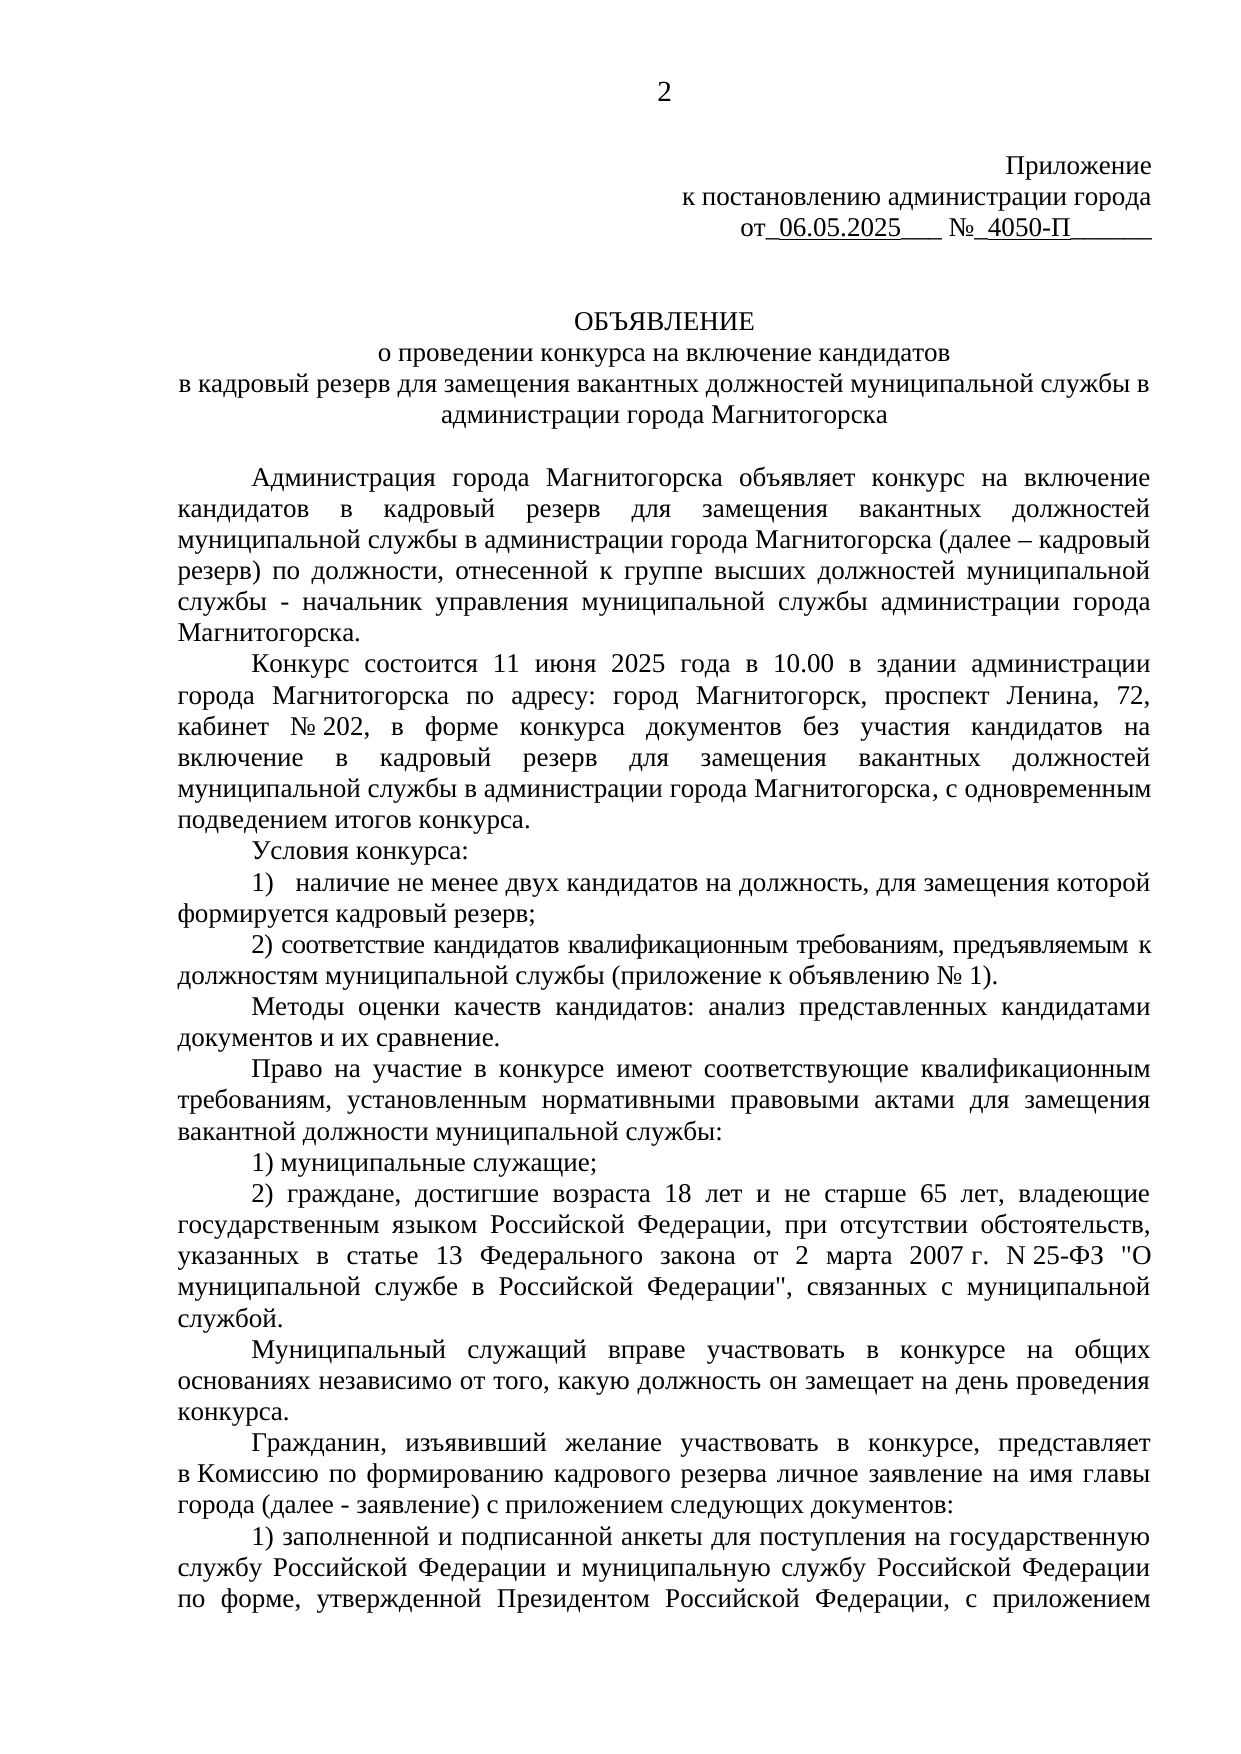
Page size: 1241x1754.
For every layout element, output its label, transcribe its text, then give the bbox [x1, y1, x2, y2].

text Гражданин, изъявивший желание участвовать в конкурсе, представляет в Комиссию по формированию кадрового резерва личное заявление на имя главы города (далее - заявление) с приложением следующих документов: [177, 1426, 1152, 1520]
text Муниципальный служащий вправе участвовать в конкурсе на общих основаниях независимо от того, какую должность он замещает на день проведения конкурса. [177, 1333, 1152, 1426]
text Право на участие в конкурсе имеют соответствующие квалификационным требованиям, установленным нормативными правовыми актами для замещения вакантной должности муниципальной службы: [177, 1052, 1152, 1146]
text Условия конкурса: [177, 834, 1152, 866]
text к постановлению администрации города [177, 180, 1152, 212]
text Приложение [177, 149, 1152, 180]
text о проведении конкурса на включение кандидатов [177, 336, 1152, 367]
text 1) наличие не менее двух кандидатов на должность, для замещения которой формируется кадровый резерв; [177, 866, 1152, 928]
text 2) граждане, достигшие возраста 18 лет и не старше 65 лет, владеющие государственным языком Российской Федерации, при отсутствии обстоятельств, указанных в статье 13 Федерального закона от 2 марта 2007 г. N 25-ФЗ "О муниципальной службе в Российской Федерации", связанных с муниципальной службой. [177, 1177, 1152, 1333]
text 1) муниципальные служащие; [177, 1146, 1152, 1177]
text Администрация города Магнитогорска объявляет конкурс на включение кандидатов в кадровый резерв для замещения вакантных должностей муниципальной службы в администрации города Магнитогорска (далее – кадровый резерв) по должности, отнесенной к группе высших должностей муниципальной службы - начальник управления муниципальной службы администрации города Магнитогорска. [177, 461, 1152, 648]
text Конкурс состоится 11 июня 2025 года в 10.00 в здании администрации города Магнитогорска по адресу: город Магнитогорск, проспект Ленина, 72, кабинет № 202, в форме конкурса документов без участия кандидатов на включение в кадровый резерв для замещения вакантных должностей муниципальной службы в администрации города Магнитогорска, с одновременным подведением итогов конкурса. [177, 648, 1152, 834]
text в кадровый резерв для замещения вакантных должностей муниципальной службы в администрации города Магнитогорска [177, 367, 1152, 429]
text Методы оценки качеств кандидатов: анализ представленных кандидатами документов и их сравнение. [177, 990, 1152, 1052]
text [177, 1520, 1152, 1613]
text 2) соответствие кандидатов квалификационным требованиям, предъявляемым к должностям муниципальной службы (приложение к объявлению № 1). [177, 928, 1152, 990]
text ОБЪЯВЛЕНИЕ [177, 305, 1152, 336]
text от_06.05.2025___ №_4050-П______ [177, 212, 1152, 243]
